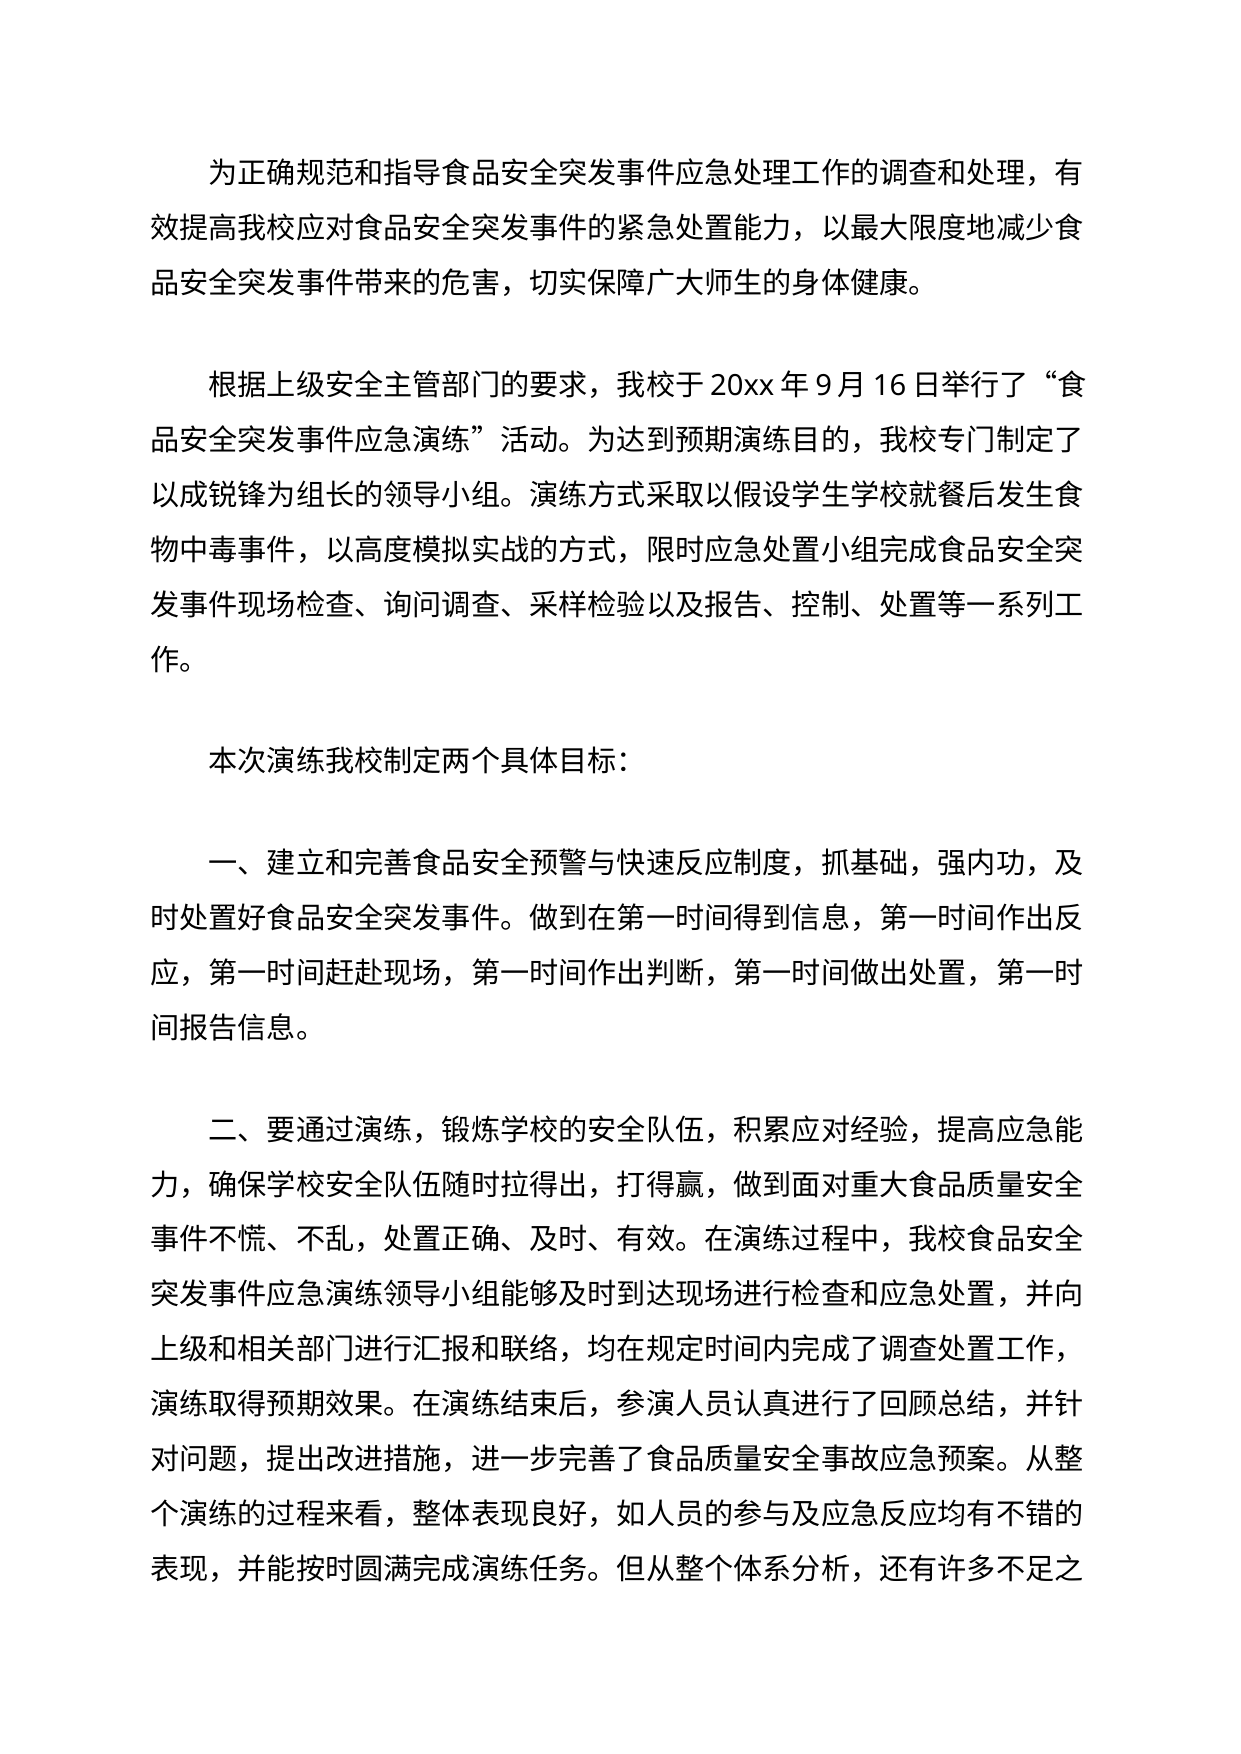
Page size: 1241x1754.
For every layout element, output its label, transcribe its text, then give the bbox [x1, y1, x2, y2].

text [150, 1106, 1090, 1588]
text 根据上级安全主管部门的要求，我校于20xx年9月16日举行了“食品安全突发事件应急演练”活动。为达到预期演练目的，我校专门制定了以成锐锋为组长的领导小组。演练方式采取以假设学生学校就餐后发生食物中毒事件，以高度模拟实战的方式，限时应急处置小组完成食品安全突发事件现场检查、询问调查、采样检验以及报告、控制、处置等一系列工作。 [150, 362, 1090, 678]
text 一、建立和完善食品安全预警与快速反应制度，抓基础，强内功，及时处置好食品安全突发事件。做到在第一时间得到信息，第一时间作出反应，第一时间赶赴现场，第一时间作出判断，第一时间做出处置，第一时间报告信息。 [150, 840, 1090, 1047]
text 为正确规范和指导食品安全突发事件应急处理工作的调查和处理，有效提高我校应对食品安全突发事件的紧急处置能力，以最大限度地减少食品安全突发事件带来的危害，切实保障广大师生的身体健康。 [150, 150, 1090, 302]
text 本次演练我校制定两个具体目标： [150, 738, 1090, 780]
